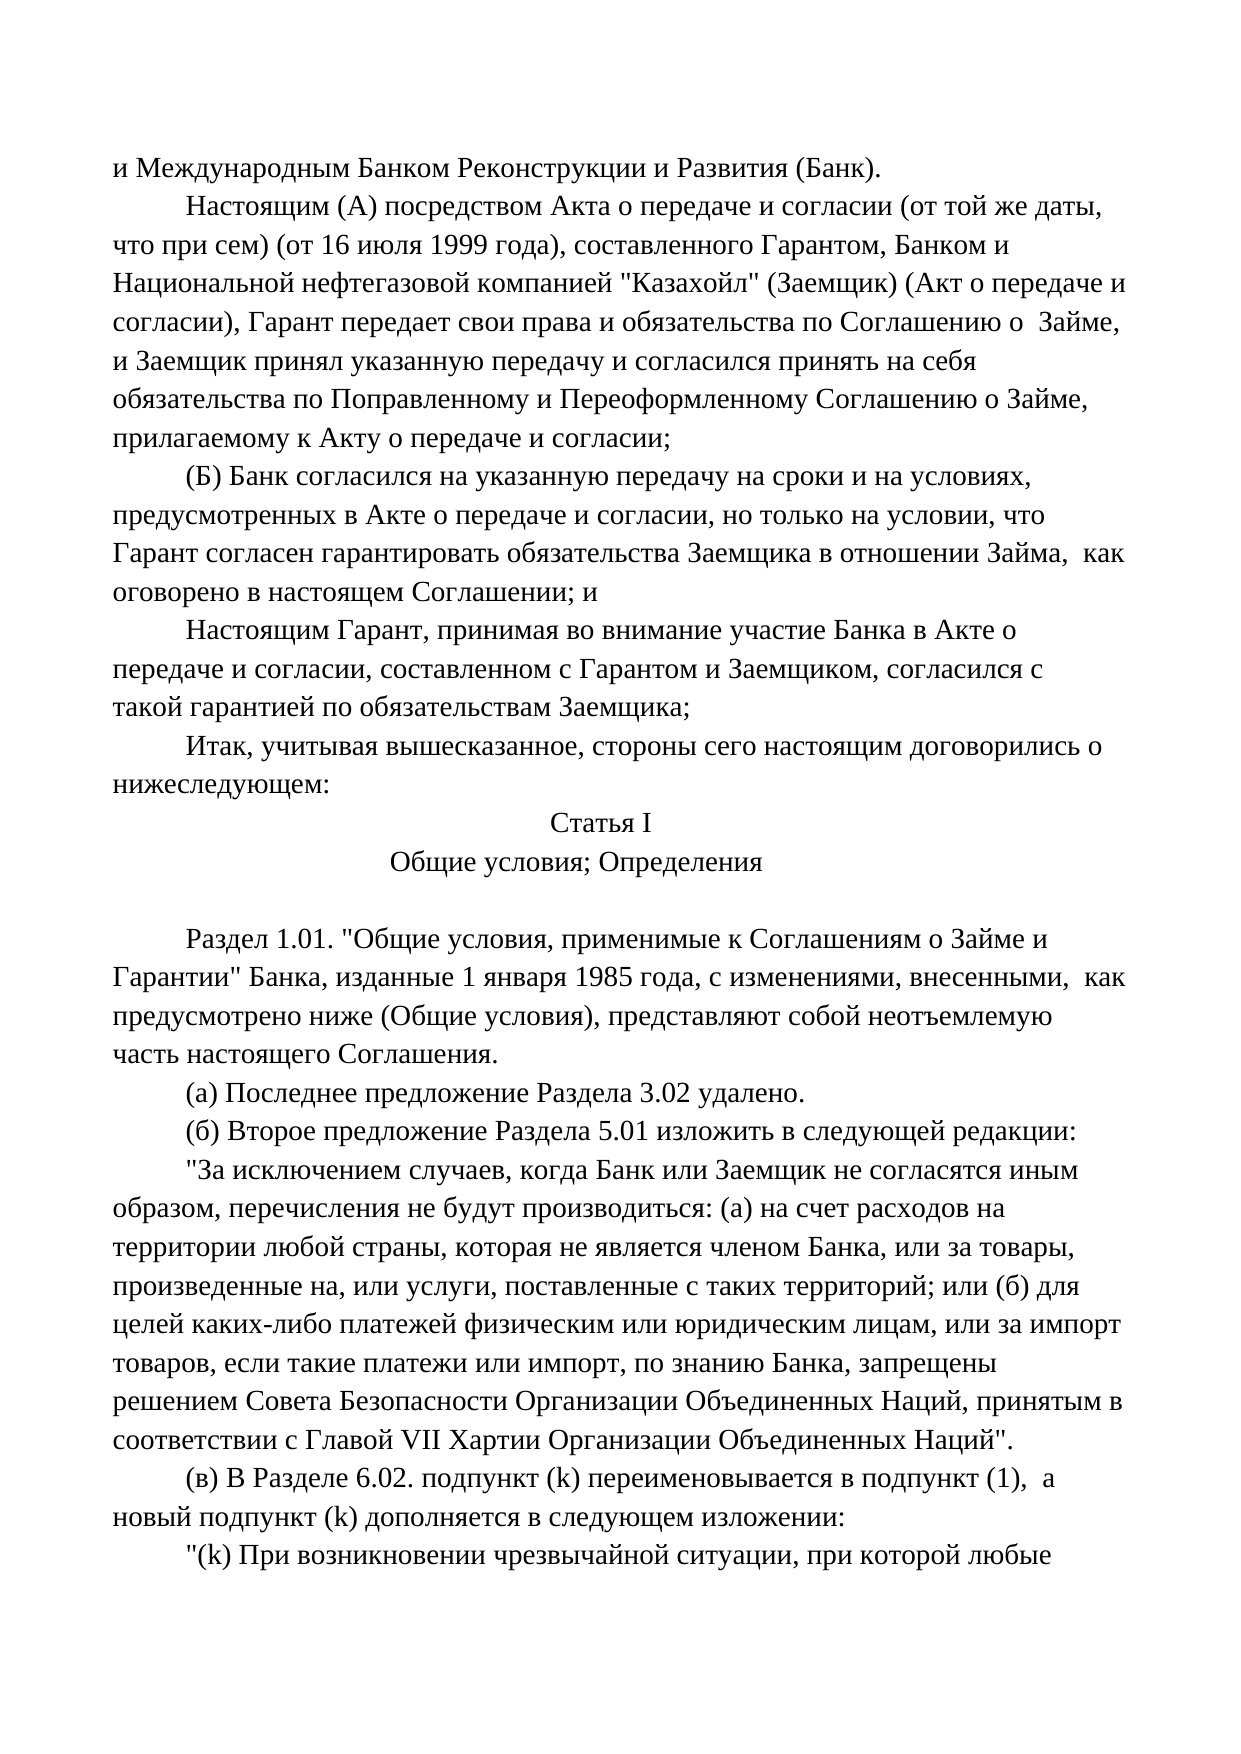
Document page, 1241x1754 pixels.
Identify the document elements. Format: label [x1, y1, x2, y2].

text [112, 150, 1128, 1571]
